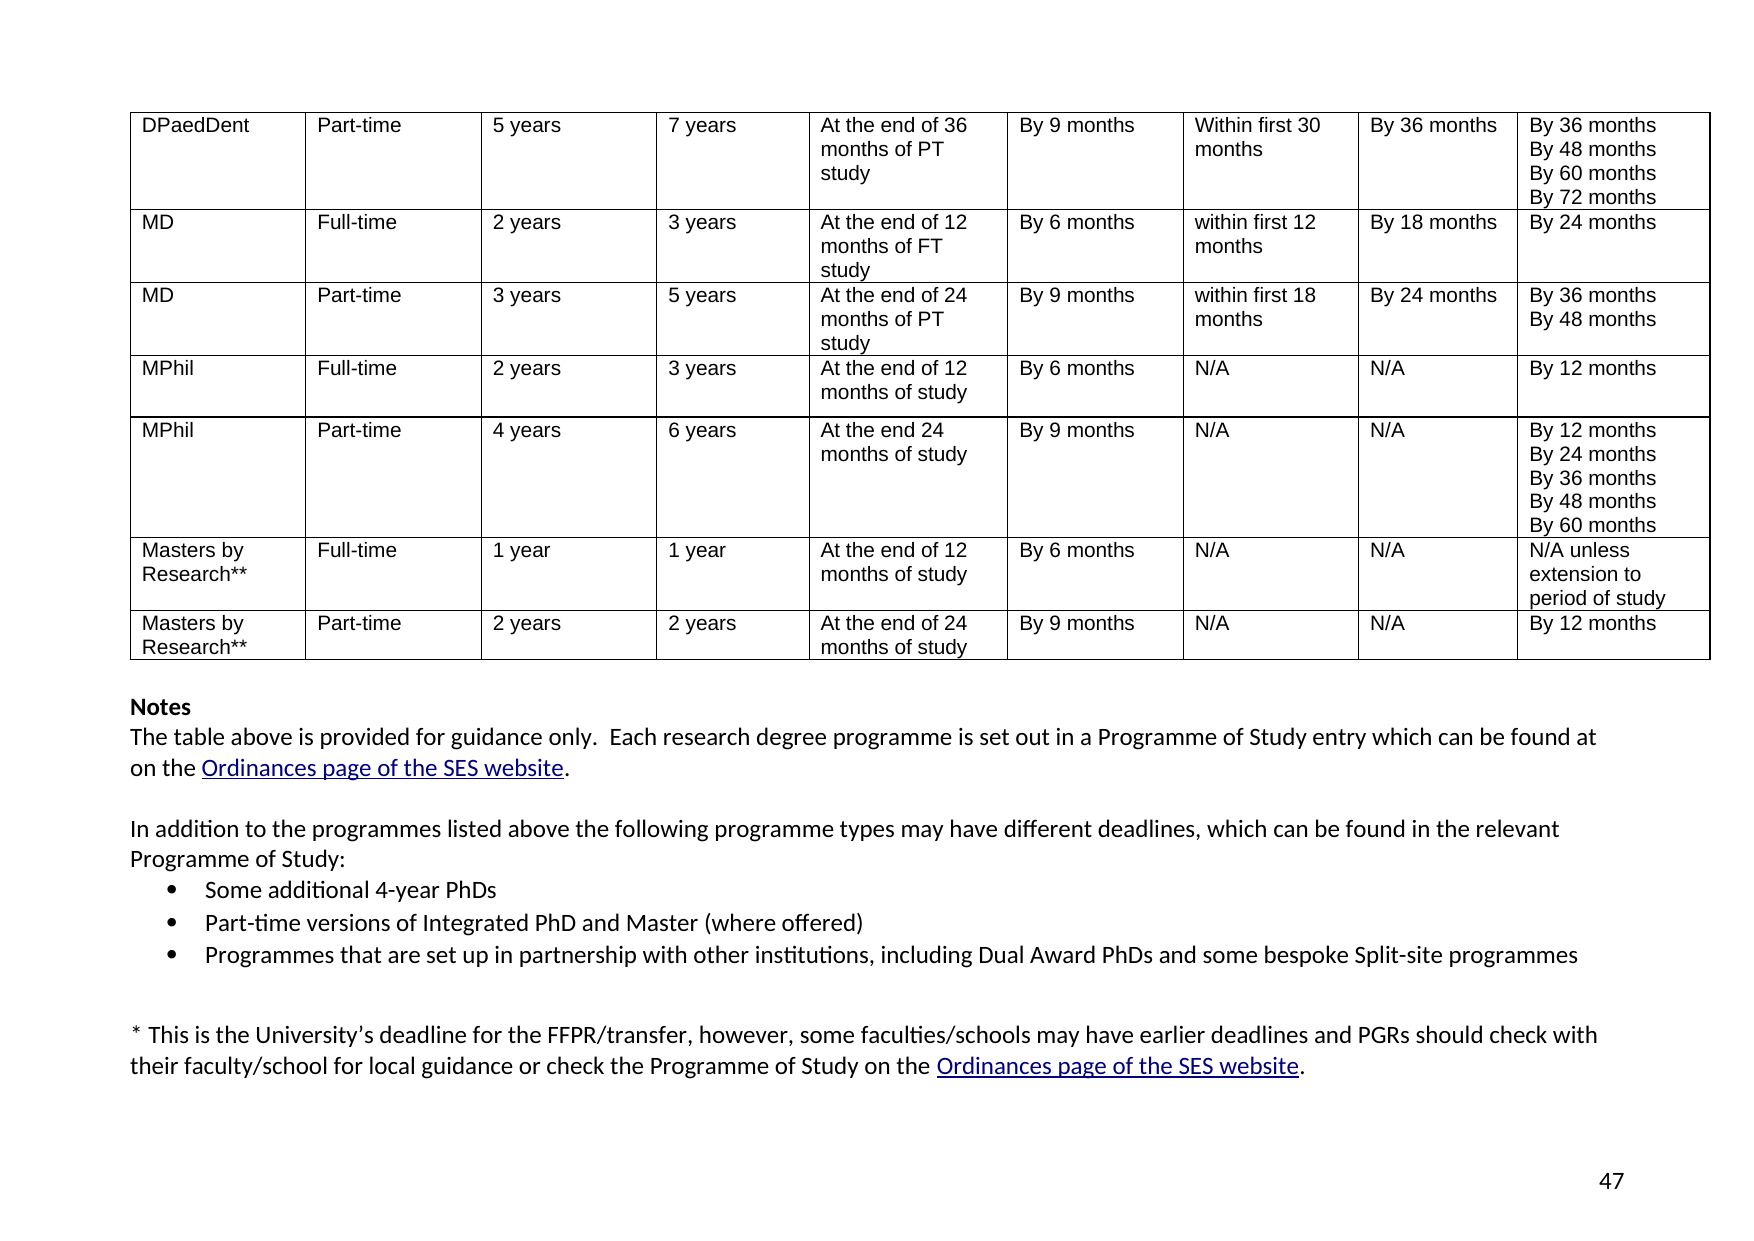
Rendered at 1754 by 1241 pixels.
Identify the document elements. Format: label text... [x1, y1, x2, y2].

table_cell 5 years [657, 283, 809, 355]
table_cell Full-time [306, 538, 481, 610]
table_cell By 9 months [1008, 113, 1183, 209]
table_cell 4 years [482, 418, 656, 537]
table_cell Masters by Research** [131, 538, 305, 610]
table_cell 3 years [482, 283, 656, 355]
table_cell N/A [1359, 538, 1517, 610]
table_cell By 12 months By 24 months By 36 months By 48 months By 60 months [1518, 418, 1709, 537]
table_cell By 6 months [1008, 356, 1183, 416]
table_cell 5 years [482, 113, 656, 209]
table_cell By 18 months [1359, 210, 1517, 282]
table_cell By 24 months [1359, 283, 1517, 355]
table_cell By 9 months [1008, 283, 1183, 355]
table_cell At the end of 12 months of study [810, 538, 1007, 610]
table_cell 7 years [657, 113, 809, 209]
table_cell N/A [1359, 356, 1517, 416]
table_cell Full-time [306, 356, 481, 416]
table_cell By 9 months [1008, 611, 1183, 659]
table_cell By 6 months [1008, 538, 1183, 610]
list Part-time versions of Integrated PhD and Master (where offered) [167, 907, 1624, 937]
table_cell At the end 24 months of study [810, 418, 1007, 537]
table_cell N/A [1184, 538, 1358, 610]
table_cell By 6 months [1008, 210, 1183, 282]
table_cell At the end of 24 months of PT study [810, 283, 1007, 355]
table_cell Full-time [306, 210, 481, 282]
table_cell DPaedDent [131, 113, 305, 209]
table_cell Part-time [306, 283, 481, 355]
table_cell By 36 months [1359, 113, 1517, 209]
table_cell At the end of 36 months of PT study [810, 113, 1007, 209]
table_cell N/A [1359, 611, 1517, 659]
table_cell 3 years [657, 356, 809, 416]
table_cell Part-time [306, 418, 481, 537]
table_cell MPhil [131, 356, 305, 416]
table_cell Part-time [306, 611, 481, 659]
table_cell 2 years [482, 210, 656, 282]
table_cell N/A unless extension to period of study [1518, 538, 1709, 610]
table_cell within first 12 months [1184, 210, 1358, 282]
table_cell At the end of 12 months of study [810, 356, 1007, 416]
table_cell Masters by Research** [131, 611, 305, 659]
text * This is the University’s deadline for the FFPR/transfer, however, some faculties/schools may have earlier deadlines and PGRs should check with their faculty/school for local guidance or check the Programme of Study on the Ordinances page of the SES website. [130, 1020, 1624, 1081]
table_cell 1 year [482, 538, 656, 610]
table_cell Within first 30 months [1184, 113, 1358, 209]
table_cell 3 years [657, 210, 809, 282]
table_cell 1 year [657, 538, 809, 610]
text Notes [130, 691, 1624, 721]
table_cell 2 years [482, 356, 656, 416]
table_cell At the end of 24 months of study [810, 611, 1007, 659]
table_cell At the end of 12 months of FT study [810, 210, 1007, 282]
list Some additional 4-year PhDs [167, 874, 1624, 904]
table_cell N/A [1184, 611, 1358, 659]
table_cell within first 18 months [1184, 283, 1358, 355]
table_cell By 36 months By 48 months By 60 months By 72 months [1518, 113, 1709, 209]
table_cell By 12 months [1518, 356, 1709, 416]
table_cell N/A [1184, 356, 1358, 416]
table_cell Part-time [306, 113, 481, 209]
table_cell MD [131, 210, 305, 282]
table_cell 2 years [657, 611, 809, 659]
table_cell 6 years [657, 418, 809, 537]
table_cell MD [131, 283, 305, 355]
table_cell By 12 months [1518, 611, 1709, 659]
table_cell By 9 months [1008, 418, 1183, 537]
table_cell By 36 months By 48 months [1518, 283, 1709, 355]
table_cell N/A [1184, 418, 1358, 537]
table_cell N/A [1359, 418, 1517, 537]
table_cell MPhil [131, 418, 305, 537]
table_cell 2 years [482, 611, 656, 659]
text In addition to the programmes listed above the following programme types may have different deadlines, which can be found in the relevant Programme of Study: [130, 813, 1624, 874]
text The table above is provided for guidance only. Each research degree programme is set out in a Programme of Study entry which can be found at on the Ordinances page of the SES website. [130, 721, 1624, 782]
list Programmes that are set up in partnership with other institutions, including Dual Award PhDs and some bespoke Split-site programmes [167, 939, 1624, 970]
table_cell By 24 months [1518, 210, 1709, 282]
